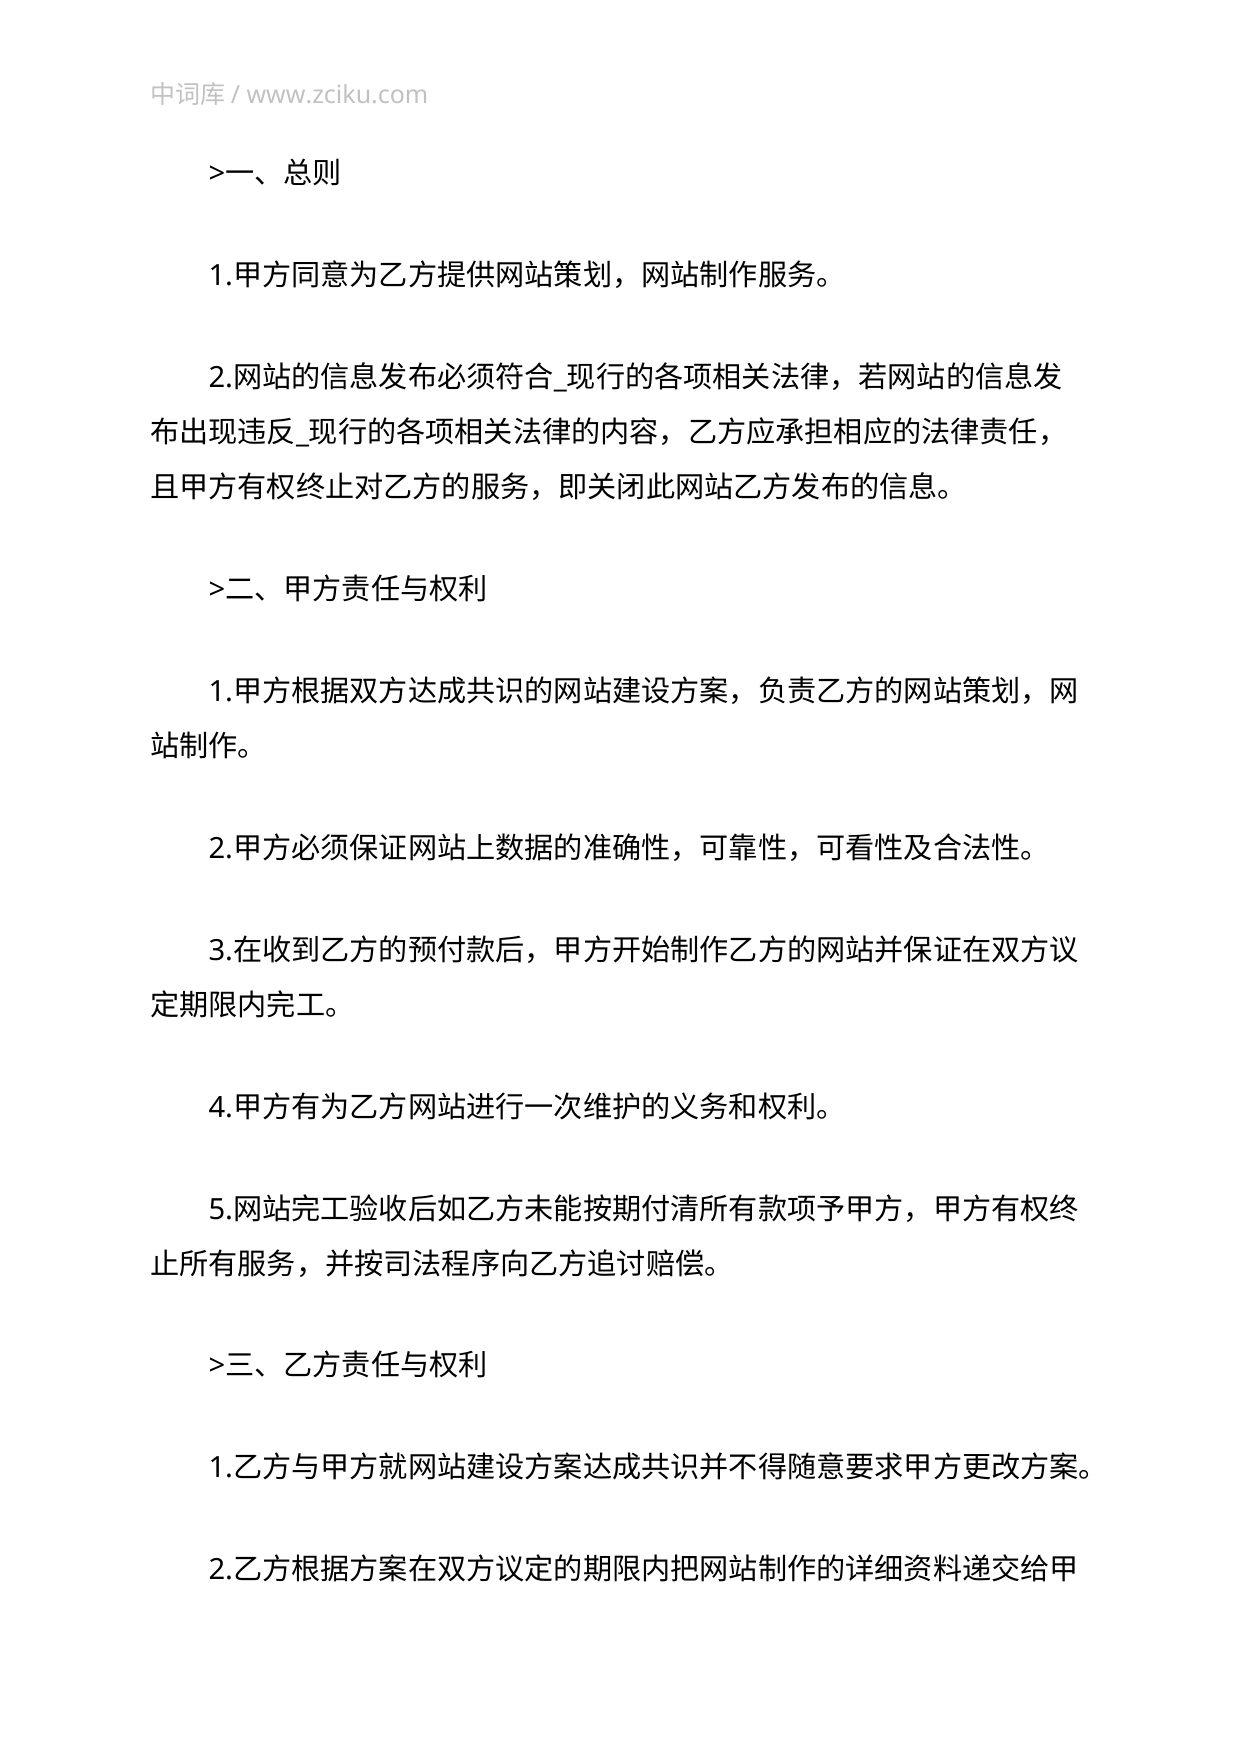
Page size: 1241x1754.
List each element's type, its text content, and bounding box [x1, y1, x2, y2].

text 2.网站的信息发布必须符合_现行的各项相关法律，若网站的信息发布出现违反_现行的各项相关法律的内容，乙方应承担相应的法律责任，且甲方有权终止对乙方的服务，即关闭此网站乙方发布的信息。 [150, 354, 1090, 506]
text 1.乙方与甲方就网站建设方案达成共识并不得随意要求甲方更改方案。 [150, 1444, 1090, 1486]
text 3.在收到乙方的预付款后，甲方开始制作乙方的网站并保证在双方议定期限内完工。 [150, 926, 1090, 1024]
text 1.甲方根据双方达成共识的网站建设方案，负责乙方的网站策划，网站制作。 [150, 668, 1090, 765]
text 2.甲方必须保证网站上数据的准确性，可靠性，可看性及合法性。 [150, 824, 1090, 867]
text 5.网站完工验收后如乙方未能按期付清所有款项予甲方，甲方有权终止所有服务，并按司法程序向乙方追讨赔偿。 [150, 1185, 1090, 1282]
text >一、总则 [150, 150, 1090, 192]
text 1.甲方同意为乙方提供网站策划，网站制作服务。 [150, 252, 1090, 294]
text >二、甲方责任与权利 [150, 566, 1090, 608]
text 4.甲方有为乙方网站进行一次维护的义务和权利。 [150, 1083, 1090, 1126]
text >三、乙方责任与权利 [150, 1342, 1090, 1384]
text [150, 1546, 1090, 1588]
